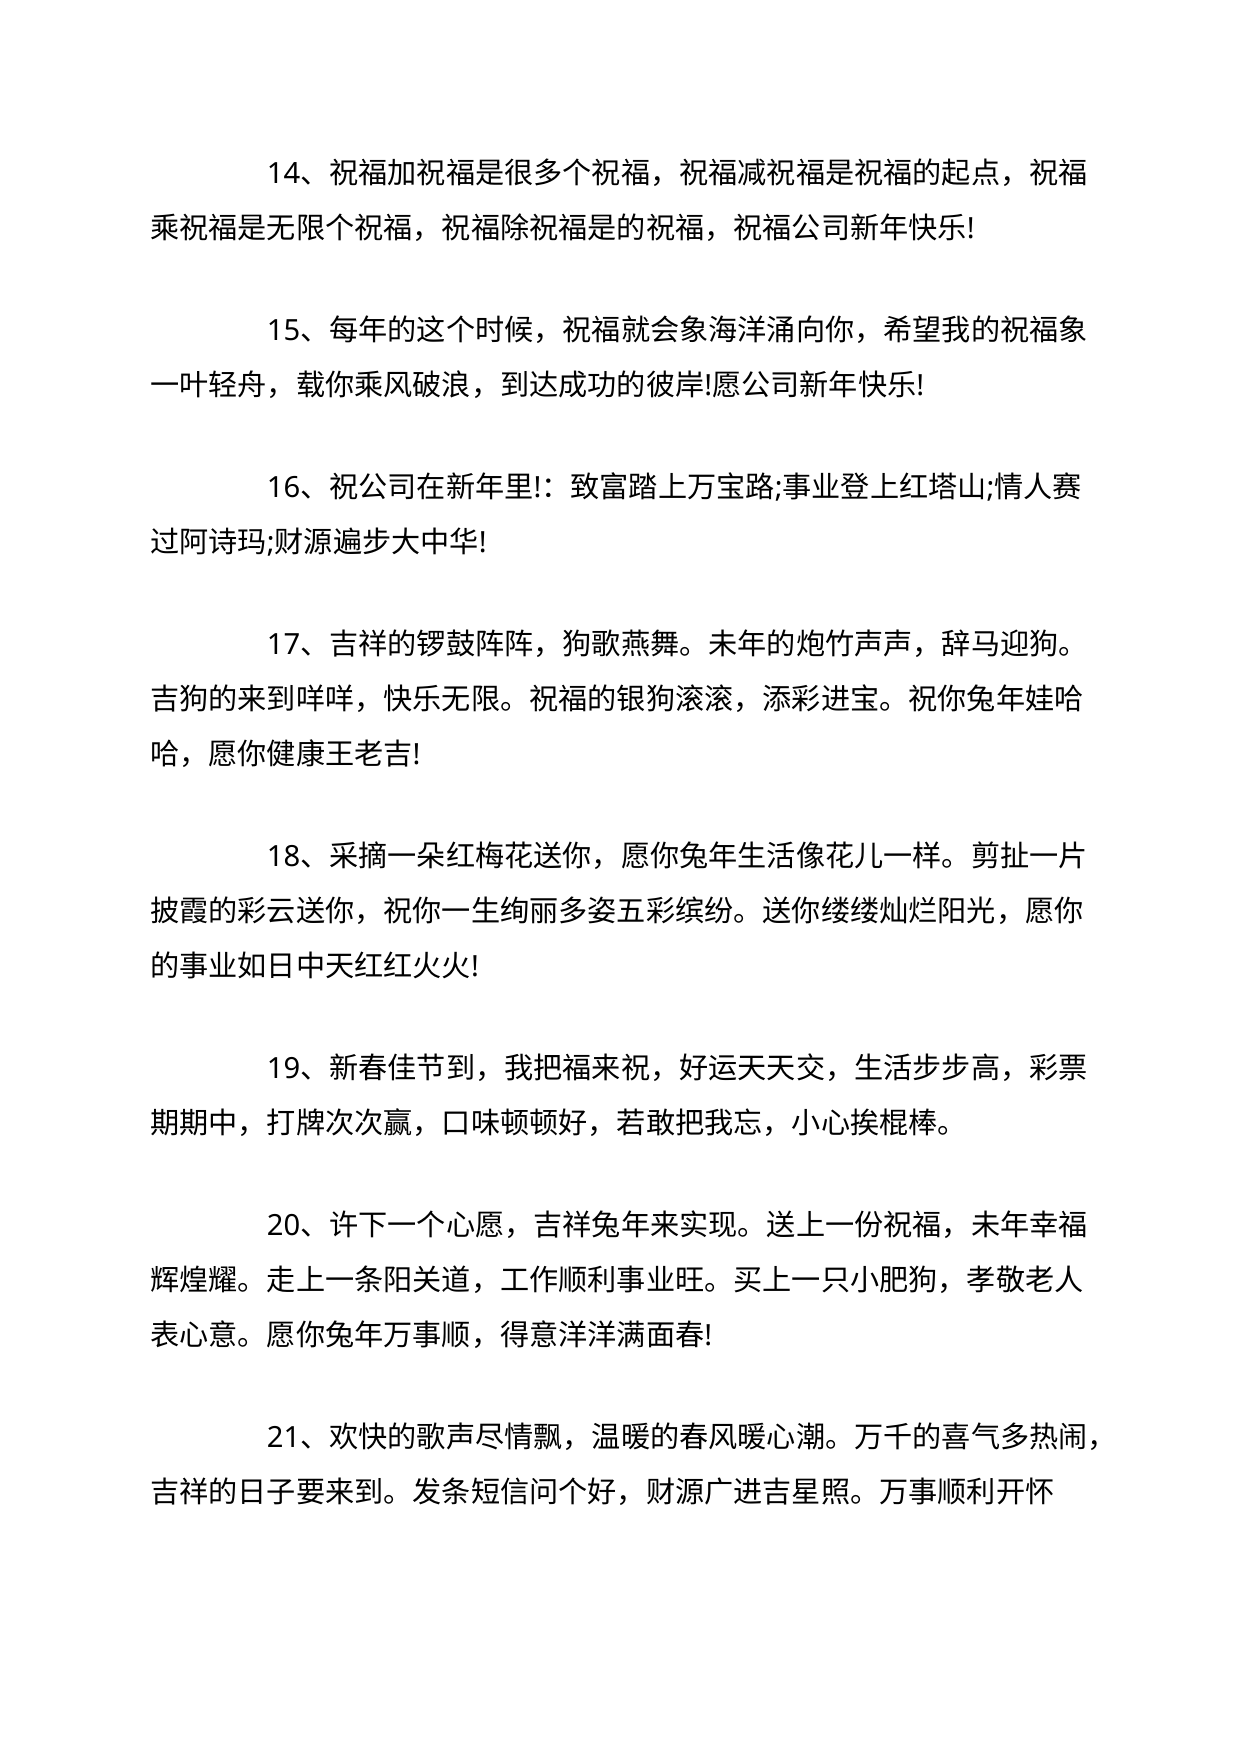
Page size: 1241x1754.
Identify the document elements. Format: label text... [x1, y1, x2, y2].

text 14、祝福加祝福是很多个祝福，祝福减祝福是祝福的起点，祝福乘祝福是无限个祝福，祝福除祝福是的祝福，祝福公司新年快乐! [150, 150, 1090, 247]
text 18、采摘一朵红梅花送你，愿你兔年生活像花儿一样。剪扯一片披霞的彩云送你，祝你一生绚丽多姿五彩缤纷。送你缕缕灿烂阳光，愿你的事业如日中天红红火火! [150, 833, 1090, 985]
text 20、许下一个心愿，吉祥兔年来实现。送上一份祝福，未年幸福辉煌耀。走上一条阳关道，工作顺利事业旺。买上一只小肥狗，孝敬老人表心意。愿你兔年万事顺，得意洋洋满面春! [150, 1201, 1090, 1354]
text 17、吉祥的锣鼓阵阵，狗歌燕舞。未年的炮竹声声，辞马迎狗。吉狗的来到咩咩，快乐无限。祝福的银狗滚滚，添彩进宝。祝你兔年娃哈哈，愿你健康王老吉! [150, 621, 1090, 773]
text 16、祝公司在新年里!：致富踏上万宝路;事业登上红塔山;情人赛过阿诗玛;财源遍步大中华! [150, 464, 1090, 561]
text 15、每年的这个时候，祝福就会象海洋涌向你，希望我的祝福象一叶轻舟，载你乘风破浪，到达成功的彼岸!愿公司新年快乐! [150, 307, 1090, 404]
text 21、欢快的歌声尽情飘，温暖的春风暖心潮。万千的喜气多热闹，吉祥的日子要来到。发条短信问个好，财源广进吉星照。万事顺利开怀 [150, 1413, 1090, 1511]
text 19、新春佳节到，我把福来祝，好运天天交，生活步步高，彩票期期中，打牌次次赢，口味顿顿好，若敢把我忘，小心挨棍棒。 [150, 1045, 1090, 1142]
